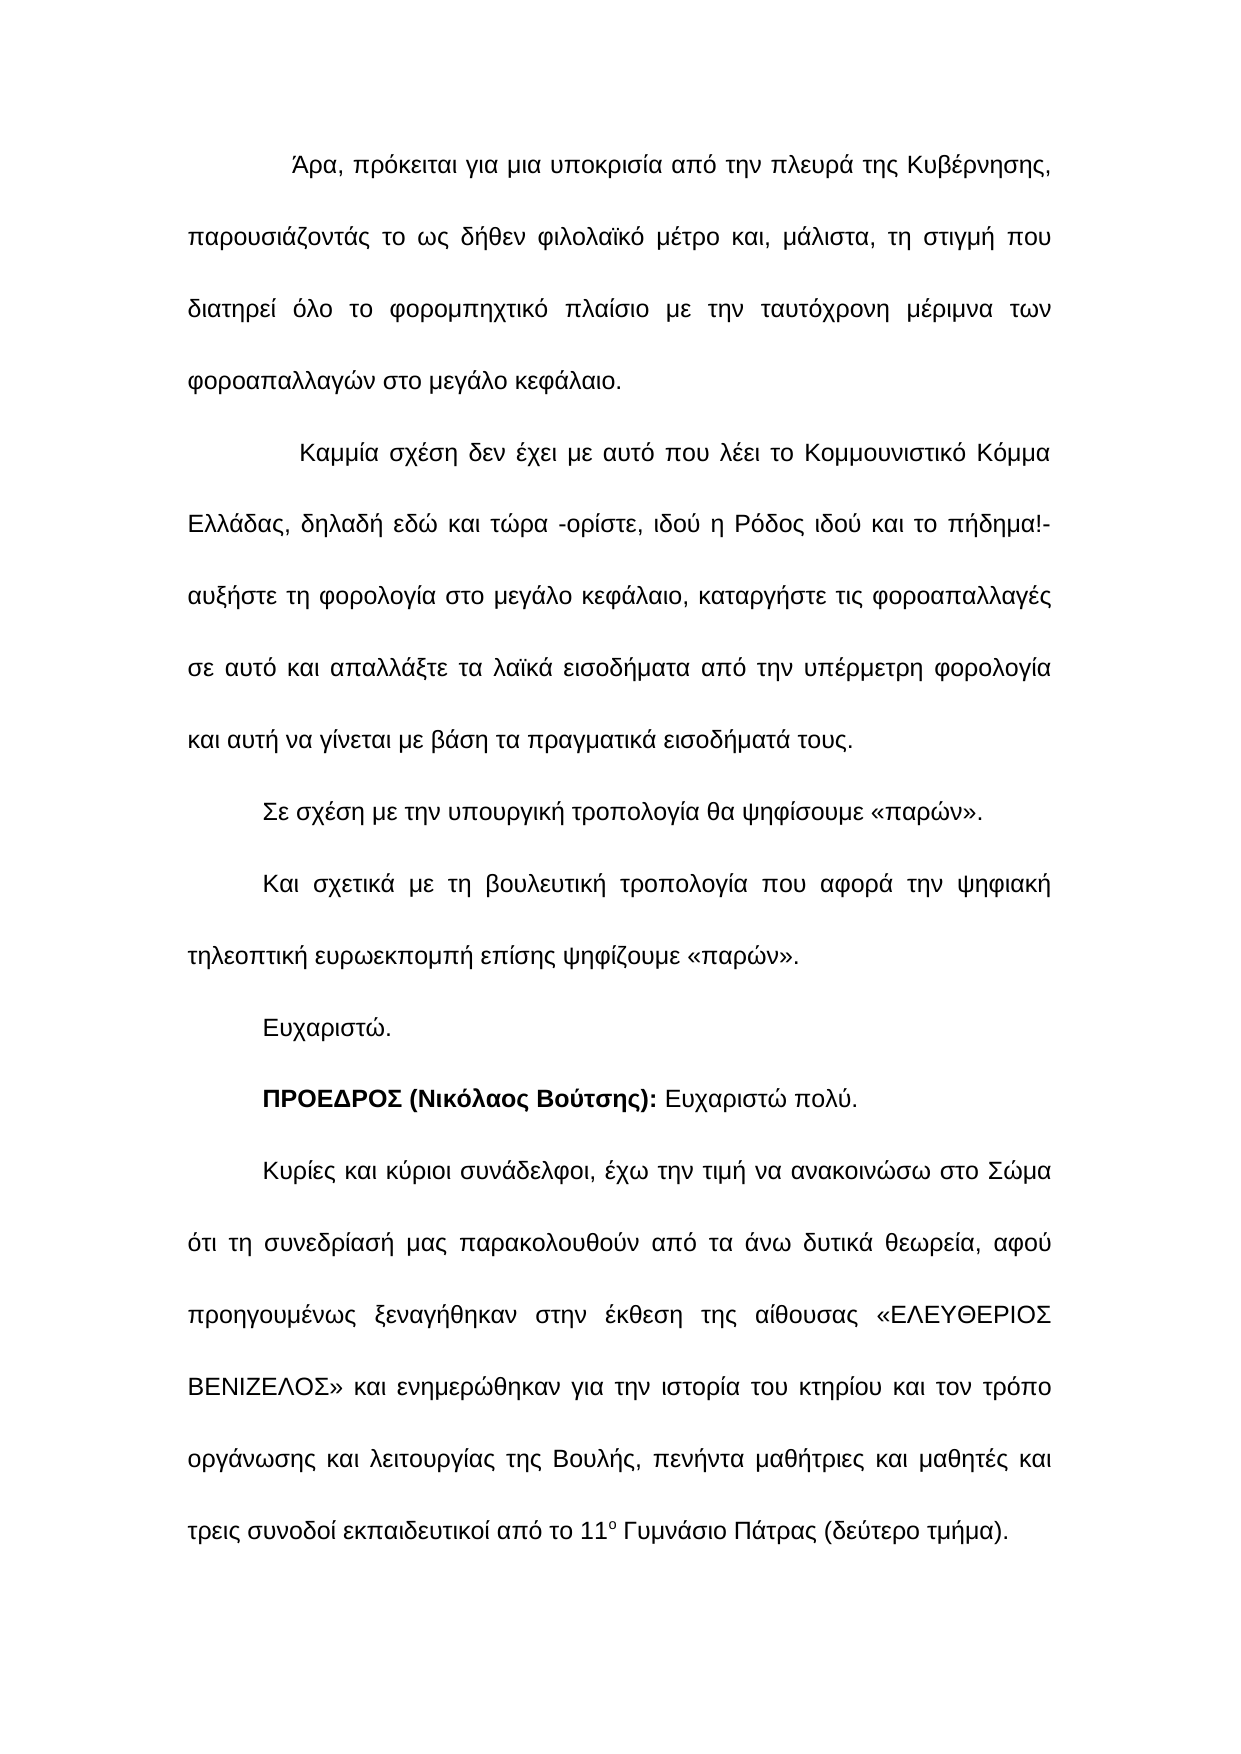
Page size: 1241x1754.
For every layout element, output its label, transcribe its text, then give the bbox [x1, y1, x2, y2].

text Ευχαριστώ. [187, 1012, 1053, 1041]
text Κυρίες και κύριοι συνάδελφοι, έχω την τιμή να ανακοινώσω στο Σώμα ότι τη συνεδρίασή μας παρακολουθούν από τα άνω δυτικά θεωρεία, αφού προηγουμένως ξεναγήθηκαν στην έκθεση της αίθουσας «ΕΛΕΥΘΕΡΙΟΣ ΒΕΝΙΖΕΛΟΣ» και ενημερώθηκαν για την ιστορία του κτηρίου και τον τρόπο οργάνωσης και λειτουργίας της Βουλής, πενήντα μαθήτριες και μαθητές και τρεις συνοδοί εκπαιδευτικοί από το 11ο Γυμνάσιο Πάτρας (δεύτερο τμήμα). [187, 1156, 1053, 1544]
text Και σχετικά με τη βουλευτική τροπολογία που αφορά την ψηφιακή τηλεοπτική ευρωεκπομπή επίσης ψηφίζουμε «παρών». [187, 869, 1053, 969]
text Σε σχέση με την υπουργική τροπολογία θα ψηφίσουμε «παρών». [187, 797, 1053, 826]
text Άρα, πρόκειται για μια υποκρισία από την πλευρά της Κυβέρνησης, παρουσιάζοντάς το ως δήθεν φιλολαϊκό μέτρο και, μάλιστα, τη στιγμή που διατηρεί όλο το φορομπηχτικό πλαίσιο με την ταυτόχρονη μέριμνα των φοροαπαλλαγών στο μεγάλο κεφάλαιο. [187, 150, 1053, 394]
text ΠΡΟΕΔΡΟΣ (Νικόλαος Βούτσης): Ευχαριστώ πολύ. [187, 1084, 1053, 1113]
text Καμμία σχέση δεν έχει με αυτό που λέει το Κομμουνιστικό Κόμμα Ελλάδας, δηλαδή εδώ και τώρα -ορίστε, ιδού η Ρόδος ιδού και το πήδημα!- αυξήστε τη φορολογία στο μεγάλο κεφάλαιο, καταργήστε τις φοροαπαλλαγές σε αυτό και απαλλάξτε τα λαϊκά εισοδήματα από την υπέρμετρη φορολογία και αυτή να γίνεται με βάση τα πραγματικά εισοδήματά τους. [187, 437, 1053, 754]
